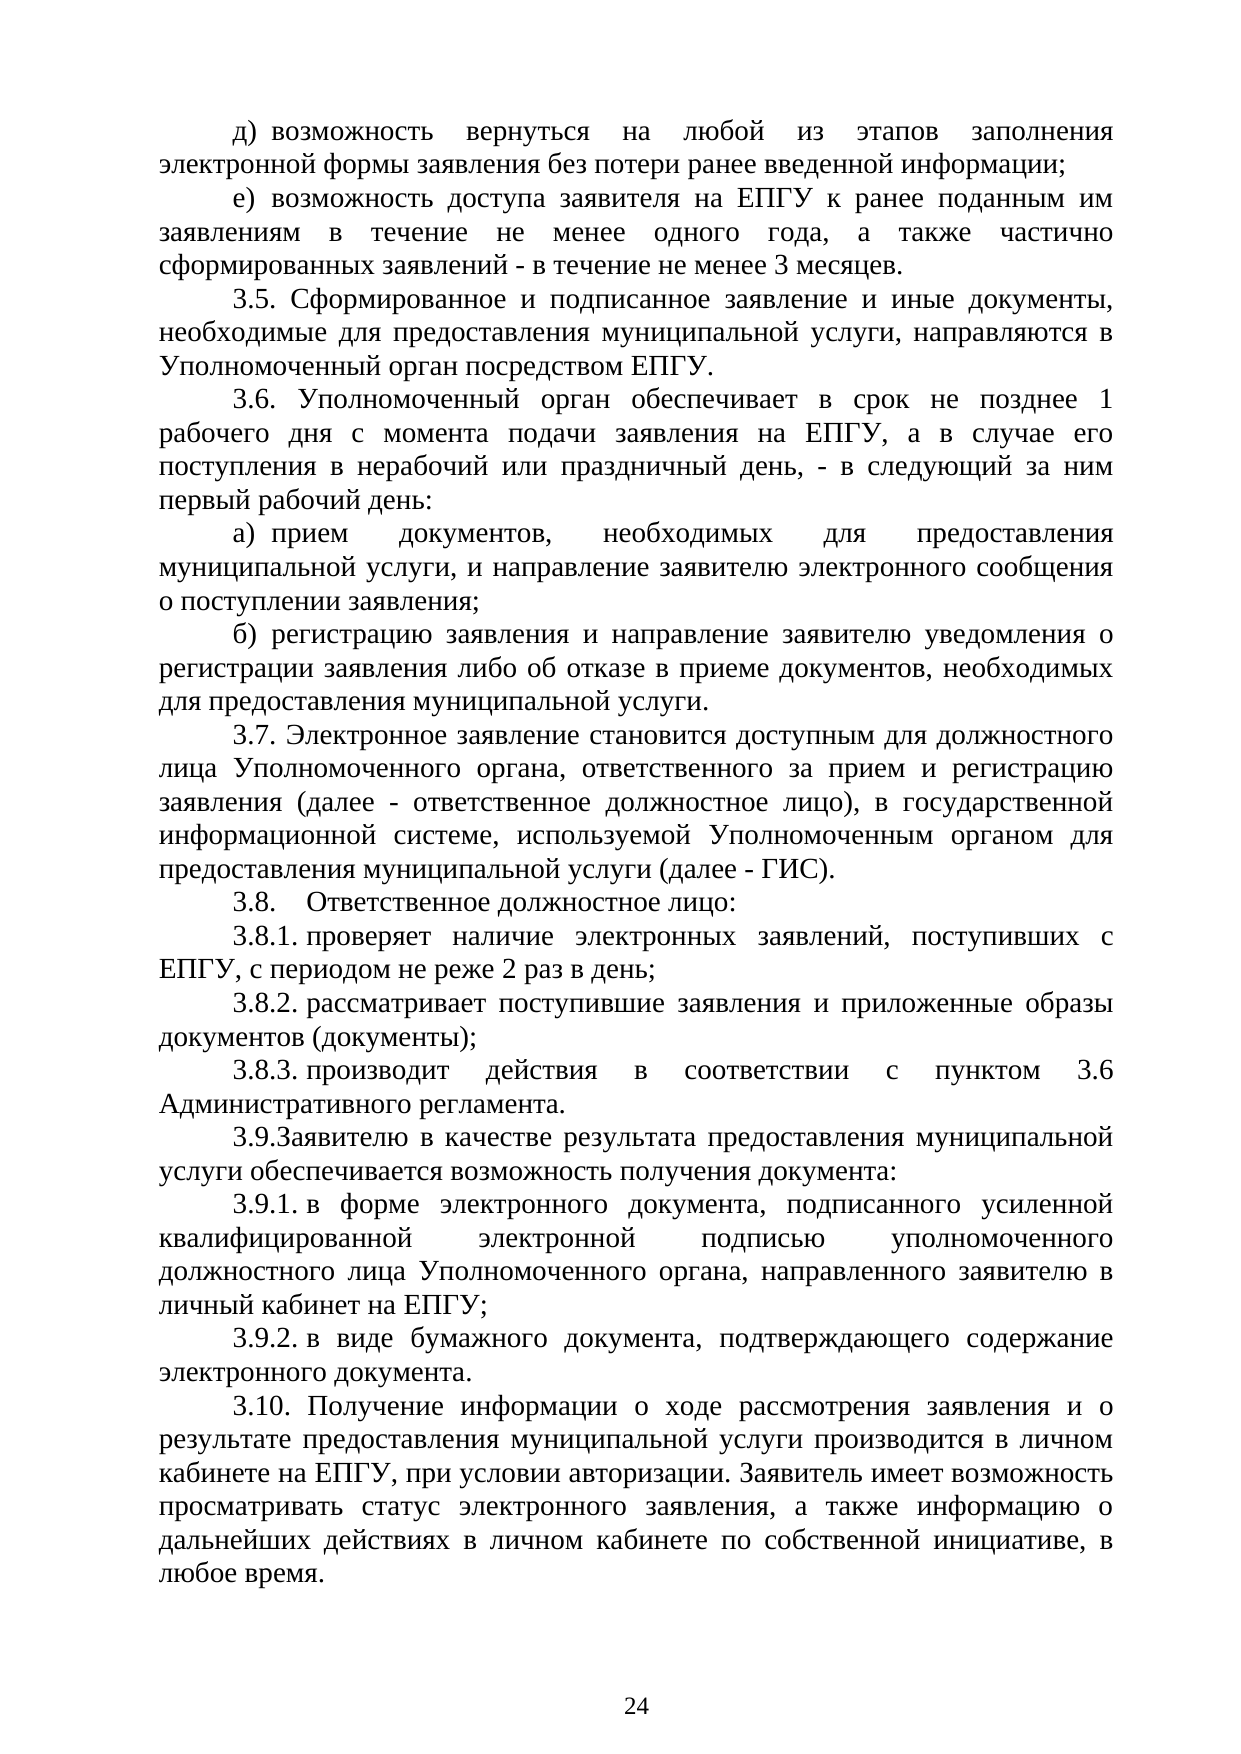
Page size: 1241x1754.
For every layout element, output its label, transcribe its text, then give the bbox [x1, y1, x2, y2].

text б) регистрацию заявления и направление заявителю уведомления о регистрации заявления либо об отказе в приеме документов, необходимых для предоставления муниципальной услуги. [158, 616, 1114, 717]
text 3.6. Уполномоченный орган обеспечивает в срок не позднее 1 рабочего дня с момента подачи заявления на ЕПГУ, а в случае его поступления в нерабочий или праздничный день, - в следующий за ним первый рабочий день: [158, 381, 1114, 516]
text а) прием документов, необходимых для предоставления муниципальной услуги, и направление заявителю электронного сообщения о поступлении заявления; [158, 516, 1114, 616]
text д) возможность вернуться на любой из этапов заполнения электронной формы заявления без потери ранее введенной информации; [158, 113, 1114, 180]
text 3.8. Ответственное должностное лицо: [158, 884, 1114, 918]
text 3.10. Получение информации о ходе рассмотрения заявления и о результате предоставления муниципальной услуги производится в личном кабинете на ЕПГУ, при условии авторизации. Заявитель имеет возможность просматривать статус электронного заявления, а также информацию о дальнейших действиях в личном кабинете по собственной инициативе, в любое время. [158, 1388, 1114, 1589]
text 3.9.1. в форме электронного документа, подписанного усиленной квалифицированной электронной подписью уполномоченного должностного лица Уполномоченного органа, направленного заявителю в личный кабинет на ЕПГУ; [158, 1186, 1114, 1321]
text 3.7. Электронное заявление становится доступным для должностного лица Уполномоченного органа, ответственного за прием и регистрацию заявления (далее - ответственное должностное лицо), в государственной информационной системе, используемой Уполномоченным органом для предоставления муниципальной услуги (далее - ГИС). [158, 717, 1114, 884]
text 3.9.2. в виде бумажного документа, подтверждающего содержание электронного документа. [158, 1321, 1114, 1388]
text 3.9.Заявителю в качестве результата предоставления муниципальной услуги обеспечивается возможность получения документа: [158, 1119, 1114, 1186]
text 3.8.1. проверяет наличие электронных заявлений, поступивших с ЕПГУ, с периодом не реже 2 раз в день; [158, 918, 1114, 985]
text 3.8.3. производит действия в соответствии с пунктом 3.6 Административного регламента. [158, 1052, 1114, 1119]
text 3.8.2. рассматривает поступившие заявления и приложенные образы документов (документы); [158, 985, 1114, 1052]
text е) возможность доступа заявителя на ЕПГУ к ранее поданным им заявлениям в течение не менее одного года, а также частично сформированных заявлений - в течение не менее 3 месяцев. [158, 180, 1114, 281]
text 3.5. Сформированное и подписанное заявление и иные документы, необходимые для предоставления муниципальной услуги, направляются в Уполномоченный орган посредством ЕПГУ. [158, 281, 1114, 381]
